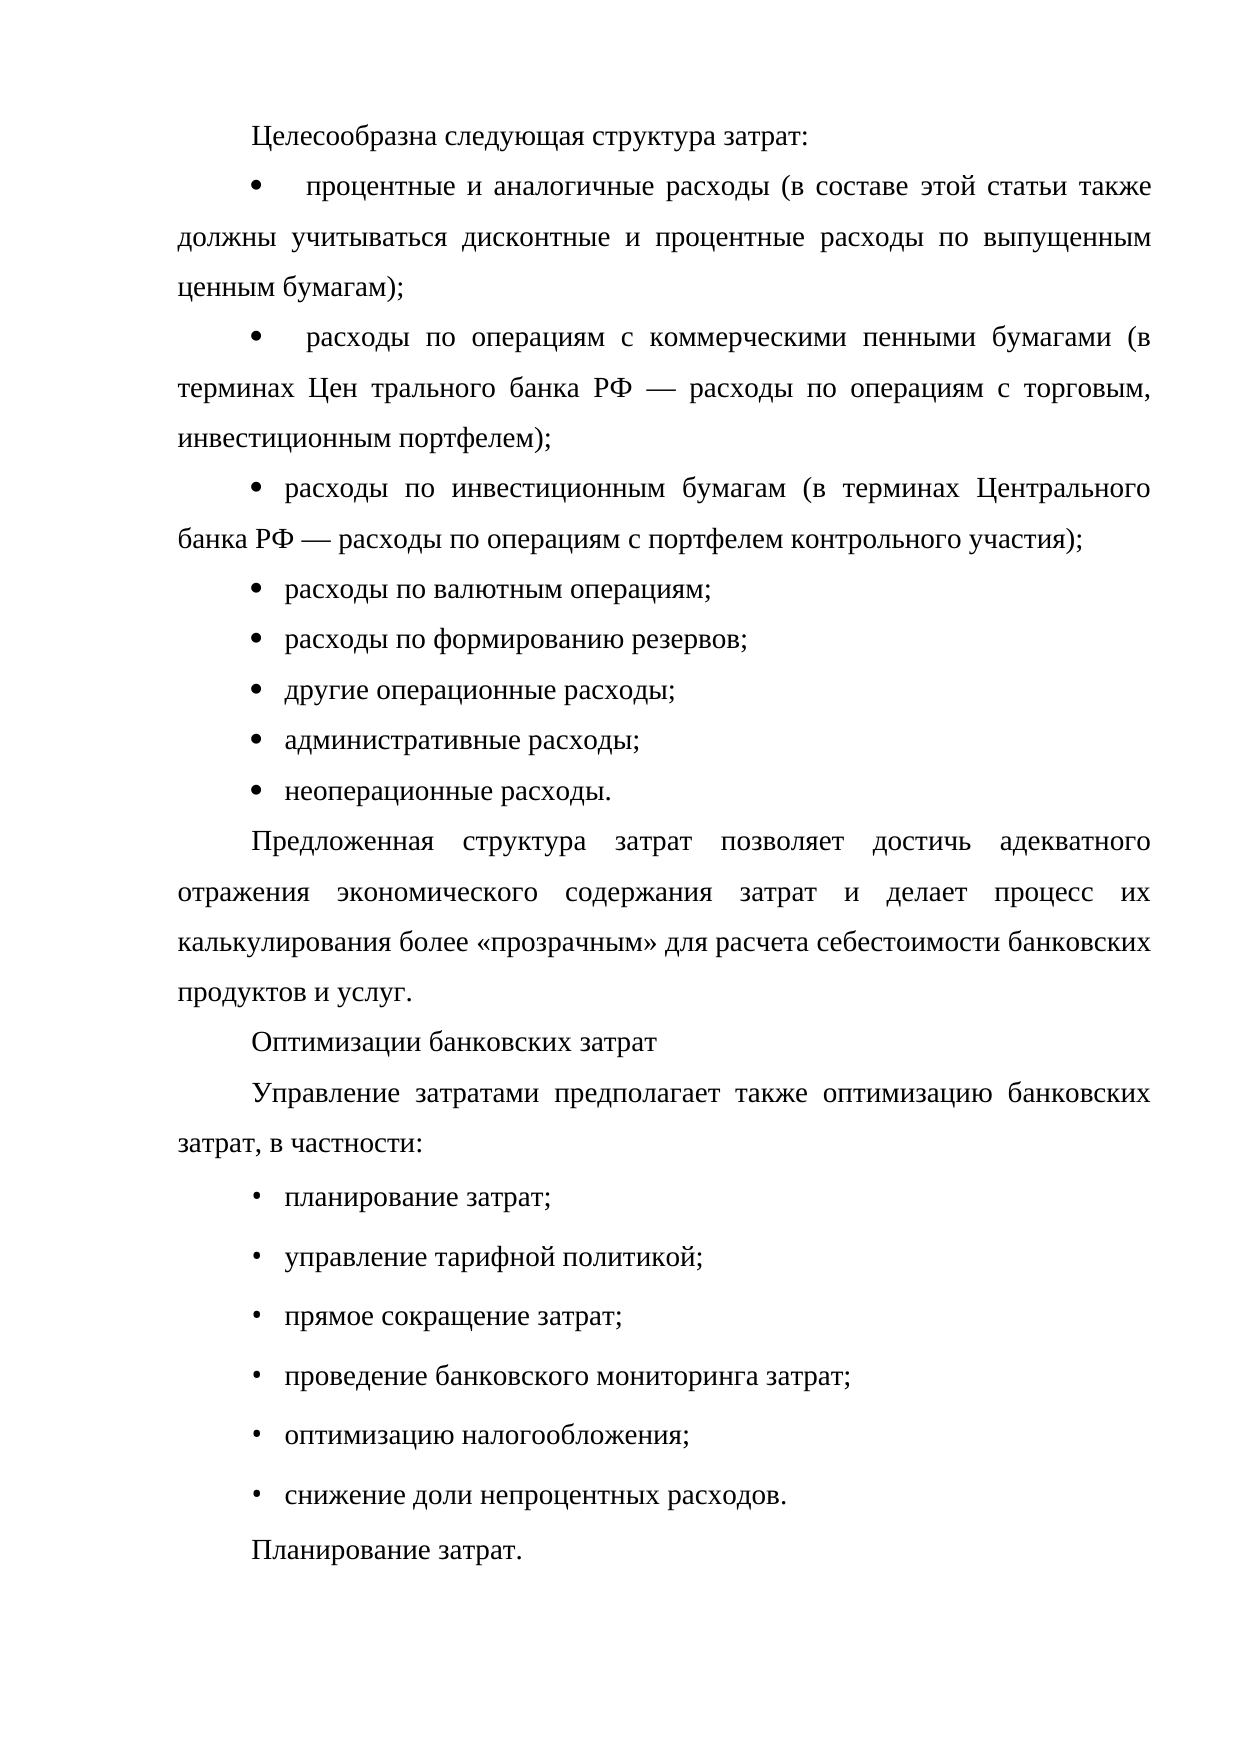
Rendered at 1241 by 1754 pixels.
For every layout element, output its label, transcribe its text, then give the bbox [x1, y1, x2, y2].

list административные расходы; [177, 722, 1152, 756]
text Оптимизации банковских затрат [177, 1024, 1152, 1058]
list процентные и аналогичные расходы (в составе этой статьи также должны учитываться дисконтные и процентные расходы по выпущенным ценным бумагам); [177, 168, 1152, 303]
text Управление затратами предполагает также оптимизацию банковских затрат, в частности: [177, 1075, 1152, 1159]
list управление тарифной политикой; [177, 1235, 1152, 1275]
list неоперационные расходы. [177, 773, 1152, 807]
list проведение банковского мониторинга затрат; [177, 1354, 1152, 1394]
text Предложенная структура затрат позволяет достичь адекватного отражения экономического содержания затрат и делает процесс их калькулирования более «прозрачным» для расчета себестоимости банковских продуктов и услуг. [177, 823, 1152, 1008]
list планирование затрат; [177, 1176, 1152, 1215]
list расходы по формированию резервов; [177, 622, 1152, 655]
list расходы по операциям с коммерческими пенными бумагами (в терминах Цен трального банка РФ — расходы по операциям с торговым, инвестиционным портфелем); [177, 319, 1152, 454]
list расходы по валютным операциям; [177, 571, 1152, 605]
list расходы по инвестиционным бумагам (в терминах Центрального банка РФ — расходы по операциям с портфелем контрольного участия); [177, 471, 1152, 554]
text Целесообразна следующая структура затрат: [177, 118, 1152, 152]
list оптимизацию налогообложения; [177, 1413, 1152, 1453]
list снижение доли непроцентных расходов. [177, 1473, 1152, 1513]
list другие операционные расходы; [177, 672, 1152, 706]
list прямое сокращение затрат; [177, 1294, 1152, 1334]
text Планирование затрат. [177, 1532, 1152, 1566]
